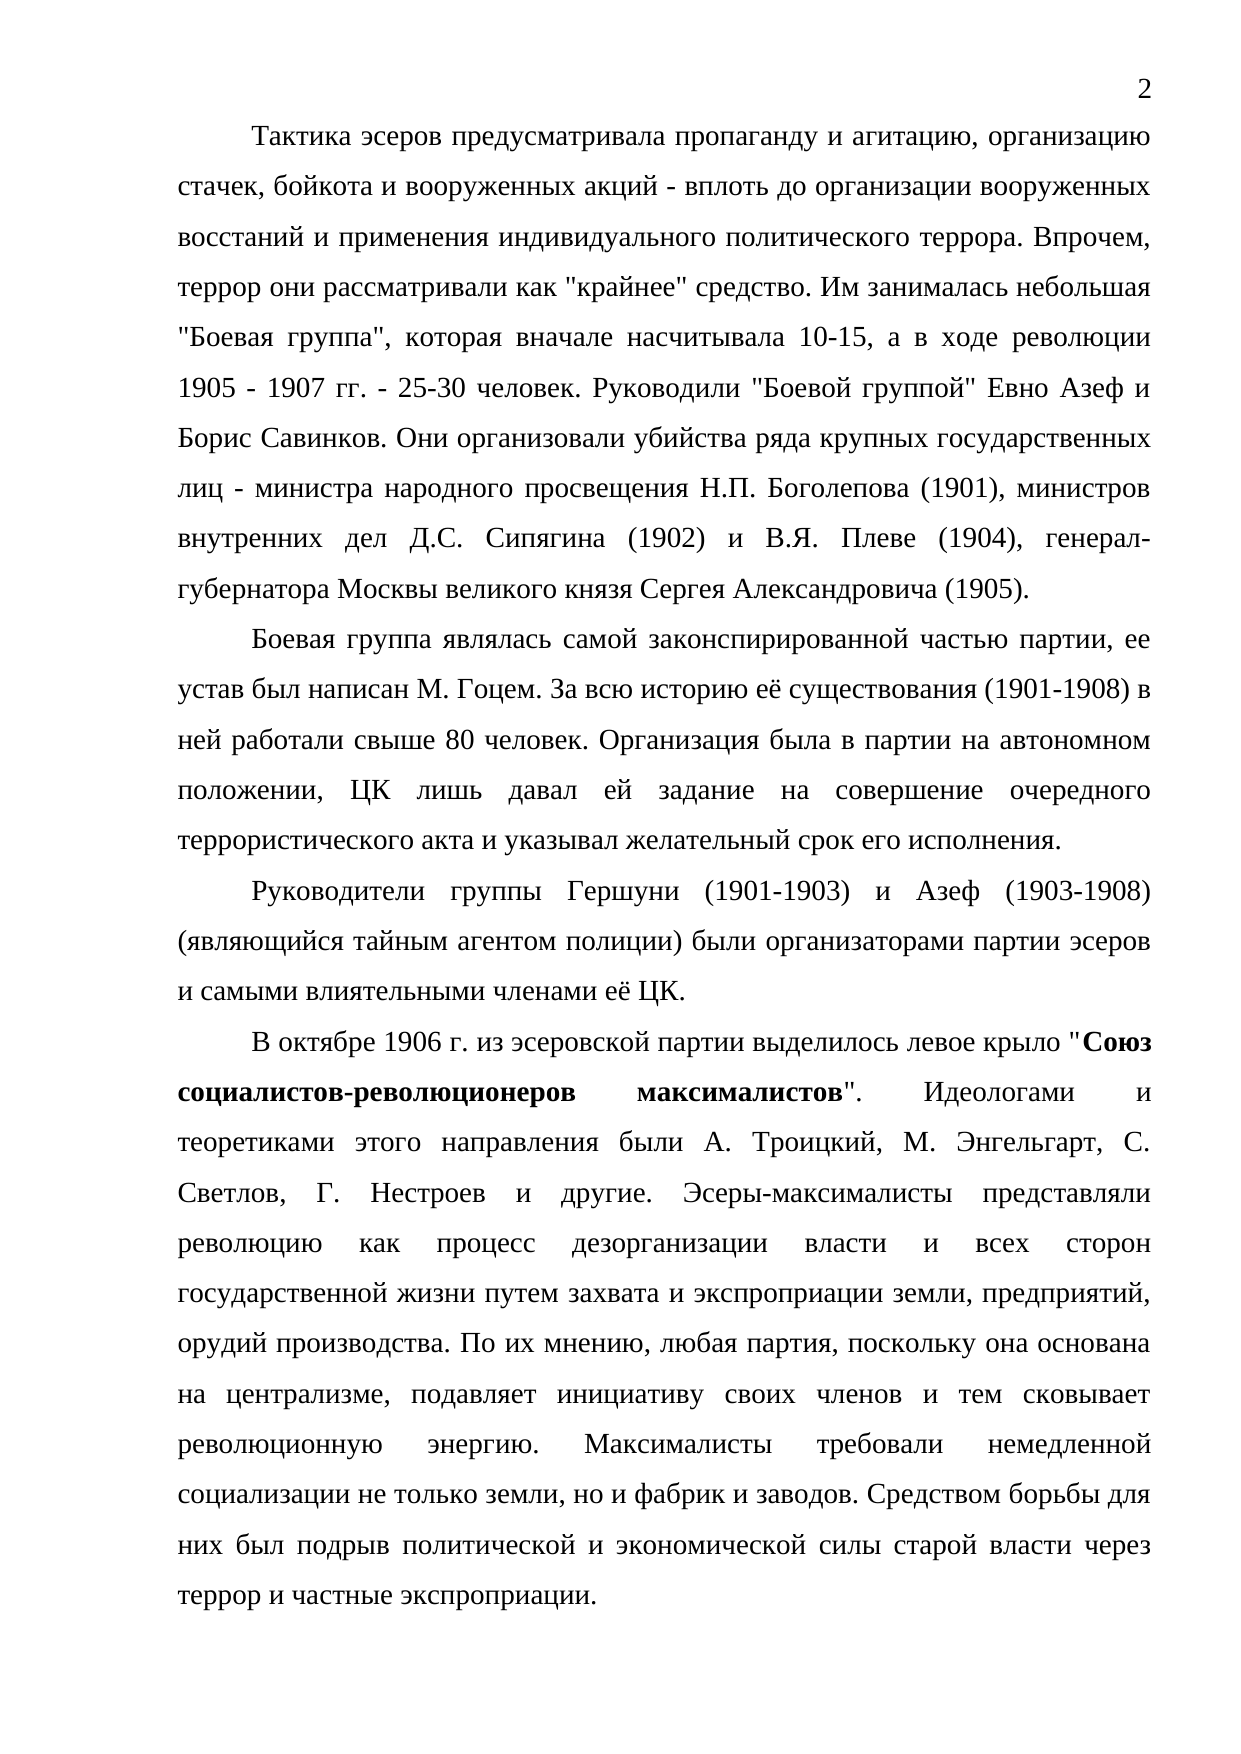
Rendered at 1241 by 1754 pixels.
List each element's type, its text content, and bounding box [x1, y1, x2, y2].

text В октябре 1906 г. из эсеровской партии выделилось левое крыло "Союз социалистов-революционеров максималистов". Идеологами и теоретиками этого направления были А. Троицкий, М. Энгельгарт, С. Светлов, Г. Нестроев и другие. Эсеры-максималисты представляли революцию как процесс дезорганизации власти и всех сторон государственной жизни путем захвата и экспроприации земли, предприятий, орудий производства. По их мнению, любая партия, поскольку она основана на централизме, подавляет инициативу своих членов и тем сковывает революционную энергию. Максималисты требовали немедленной социализации не только земли, но и фабрик и заводов. Средством борьбы для них был подрыв политической и экономической силы старой власти через террор и частные экспроприации. [177, 1024, 1152, 1611]
text Тактика эсеров предусматривала пропаганду и агитацию, организацию стачек, бойкота и вооруженных акций - вплоть до организации вооруженных восстаний и применения индивидуального политического террора. Впрочем, террор они рассматривали как "крайнее" средство. Им занималась небольшая "Боевая группа", которая вначале насчитывала 10-15, а в ходе революции 1905 - 1907 гг. - 25-30 человек. Руководили "Боевой группой" Евно Азеф и Борис Савинков. Они организовали убийства ряда крупных государственных лиц - министра народного просвещения Н.П. Боголепова (1901), министров внутренних дел Д.С. Сипягина (1902) и В.Я. Плеве (1904), генерал-губернатора Москвы великого князя Сергея Александровича (1905). [177, 118, 1152, 604]
text Руководители группы Гершуни (1901-1903) и Азеф (1903-1908) (являющийся тайным агентом полиции) были организаторами партии эсеров и самыми влиятельными членами её ЦК. [177, 873, 1152, 1007]
text Боевая группа являлась самой законспирированной частью партии, ее устав был написан М. Гоцем. За всю историю её существования (1901-1908) в ней работали свыше 80 человек. Организация была в партии на автономном положении, ЦК лишь давал ей задание на совершение очередного террористического акта и указывал желательный срок его исполнения. [177, 621, 1152, 856]
